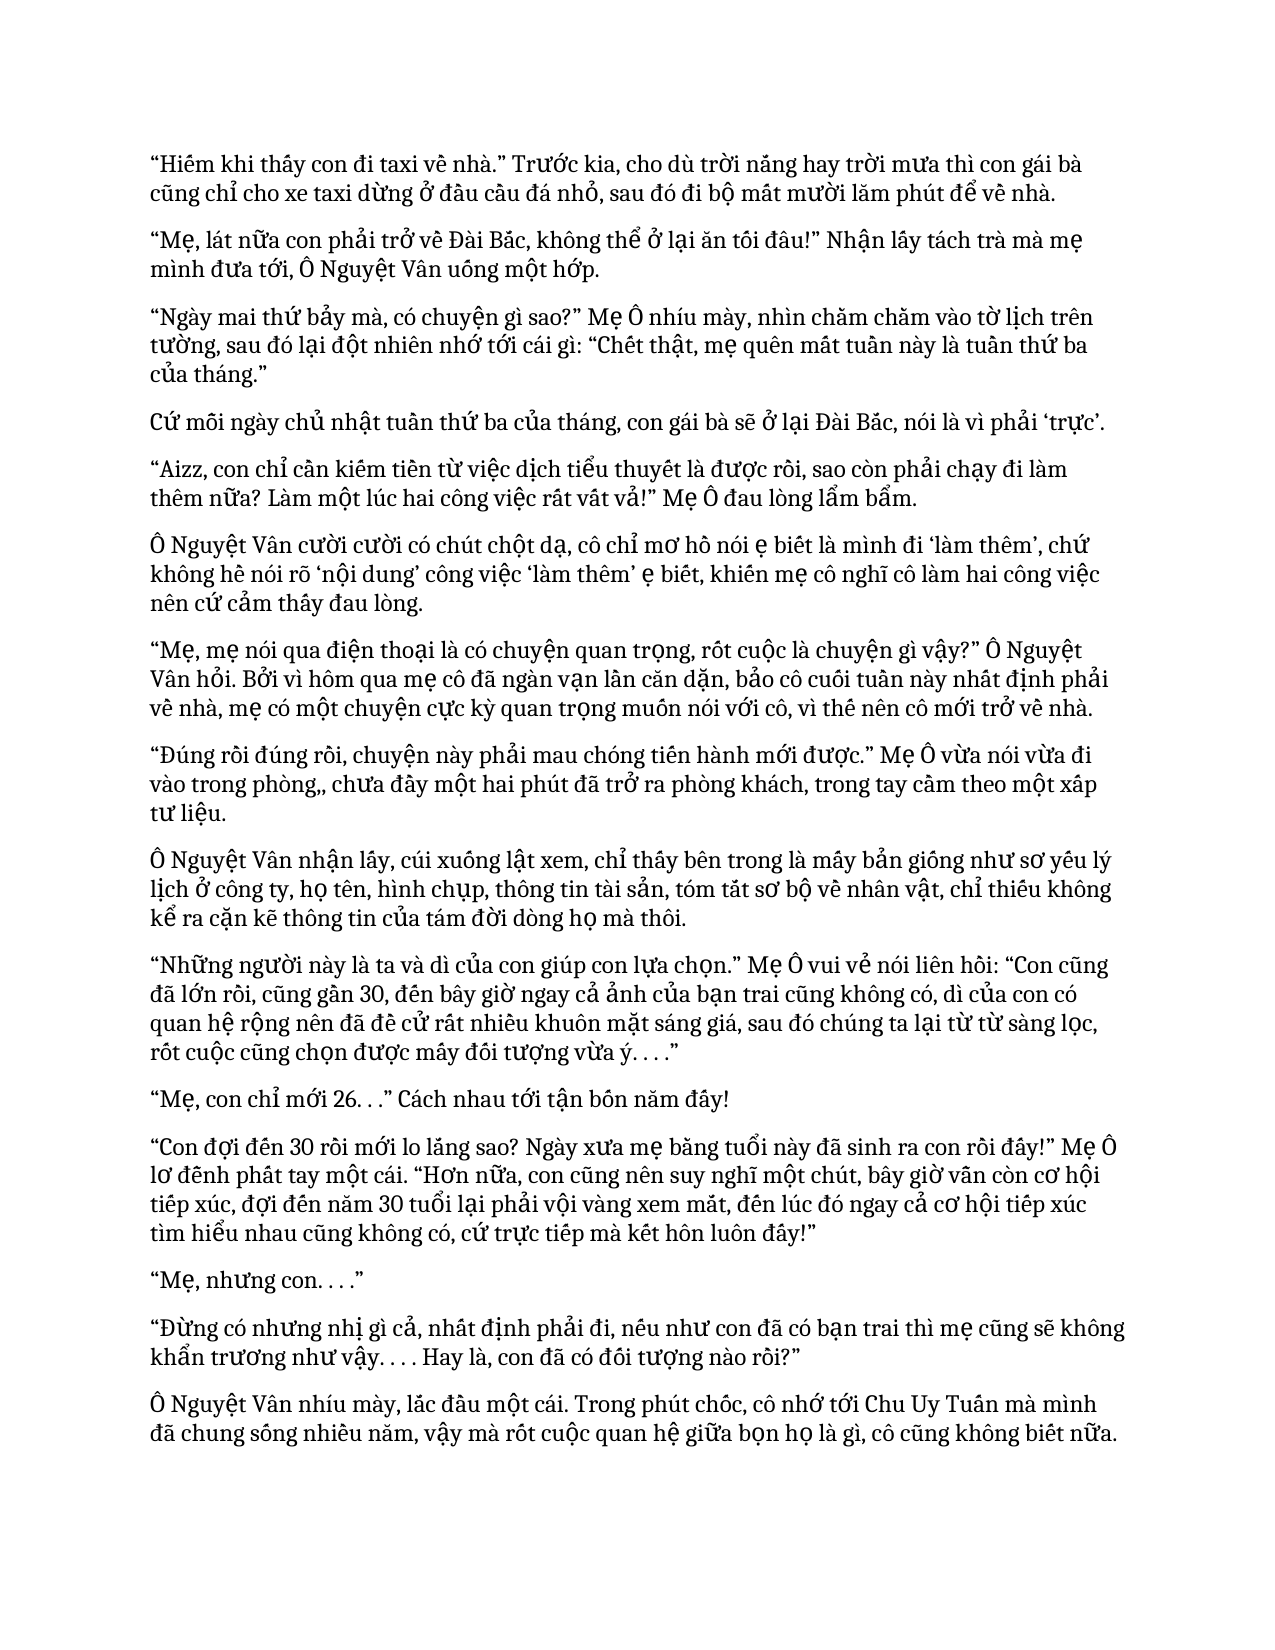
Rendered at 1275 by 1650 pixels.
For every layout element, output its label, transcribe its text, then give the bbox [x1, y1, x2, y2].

text “Những người này là ta và dì của con giúp con lựa chọn.” Mẹ Ô vui vẻ nói liên hồi: “Con cũng đã lớn rồi, cũng gần 30, đến bây giờ ngay cả ảnh của bạn trai cũng không có, dì của con có quan hệ rộng nên đã đề cử rất nhiều khuôn mặt sáng giá, sau đó chúng ta lại từ từ sàng lọc, rốt cuộc cũng chọn được mấy đối tượng vừa ý. . . .” [150, 951, 1125, 1066]
text Ô Nguyệt Vân cười cười có chút chột dạ, cô chỉ mơ hồ nói ẹ biết là mình đi ‘làm thêm’, chứ không hề nói rõ ‘nội dung’ công việc ‘làm thêm’ ẹ biết, khiến mẹ cô nghĩ cô làm hai công việc nên cứ cảm thấy đau lòng. [150, 531, 1125, 617]
text “Đừng có nhưng nhị gì cả, nhất định phải đi, nếu như con đã có bạn trai thì mẹ cũng sẽ không khẩn trương như vậy. . . . Hay là, con đã có đối tượng nào rồi?” [150, 1314, 1125, 1371]
text “Đúng rồi đúng rồi, chuyện này phải mau chóng tiến hành mới được.” Mẹ Ô vừa nói vừa đi vào trong phòng,, chưa đầy một hai phút đã trở ra phòng khách, trong tay cầm theo một xấp tư liệu. [150, 741, 1125, 827]
text “Aizz, con chỉ cần kiếm tiền từ việc dịch tiểu thuyết là được rồi, sao còn phải chạy đi làm thêm nữa? Làm một lúc hai công việc rất vất vả!” Mẹ Ô đau lòng lẩm bẩm. [150, 455, 1125, 512]
text “Mẹ, mẹ nói qua điện thoại là có chuyện quan trọng, rốt cuộc là chuyện gì vậy?” Ô Nguyệt Vân hỏi. Bởi vì hôm qua mẹ cô đã ngàn vạn lần căn dặn, bảo cô cuối tuần này nhất định phải về nhà, mẹ có một chuyện cực kỳ quan trọng muốn nói với cô, vì thế nên cô mới trở về nhà. [150, 636, 1125, 722]
text “Ngày mai thứ bảy mà, có chuyện gì sao?” Mẹ Ô nhíu mày, nhìn chằm chằm vào tờ lịch trên tường, sau đó lại đột nhiên nhớ tới cái gì: “Chết thật, mẹ quên mất tuần này là tuần thứ ba của tháng.” [150, 302, 1125, 389]
text Ô Nguyệt Vân nhíu mày, lắc đầu một cái. Trong phút chốc, cô nhớ tới Chu Uy Tuấn mà mình đã chung sống nhiều năm, vậy mà rốt cuộc quan hệ giữa bọn họ là gì, cô cũng không biết nữa. [150, 1390, 1125, 1447]
text “Mẹ, nhưng con. . . .” [150, 1266, 1125, 1295]
text “Hiếm khi thấy con đi taxi về nhà.” Trước kia, cho dù trời nắng hay trời mưa thì con gái bà cũng chỉ cho xe taxi dừng ở đầu cầu đá nhỏ, sau đó đi bộ mất mười lăm phút để về nhà. [150, 150, 1125, 207]
text “Mẹ, con chỉ mới 26. . .” Cách nhau tới tận bốn năm đấy! [150, 1085, 1125, 1114]
text Cứ mỗi ngày chủ nhật tuần thứ ba của tháng, con gái bà sẽ ở lại Đài Bắc, nói là vì phải ‘trực’. [150, 407, 1125, 436]
text “Con đợi đến 30 rồi mới lo lắng sao? Ngày xưa mẹ bằng tuổi này đã sinh ra con rồi đấy!” Mẹ Ô lơ đễnh phất tay một cái. “Hơn nữa, con cũng nên suy nghĩ một chút, bây giờ vẫn còn cơ hội tiếp xúc, đợi đến năm 30 tuổi lại phải vội vàng xem mắt, đến lúc đó ngay cả cơ hội tiếp xúc tìm hiểu nhau cũng không có, cứ trực tiếp mà kết hôn luôn đấy!” [150, 1132, 1125, 1247]
text “Mẹ, lát nữa con phải trở về Đài Bắc, không thể ở lại ăn tối đâu!” Nhận lấy tách trà mà mẹ mình đưa tới, Ô Nguyệt Vân uống một hớp. [150, 226, 1125, 284]
text Ô Nguyệt Vân nhận lấy, cúi xuống lật xem, chỉ thấy bên trong là mấy bản giống như sơ yếu lý lịch ở công ty, họ tên, hình chụp, thông tin tài sản, tóm tắt sơ bộ về nhân vật, chỉ thiếu không kể ra cặn kẽ thông tin của tám đời dòng họ mà thôi. [150, 846, 1125, 932]
